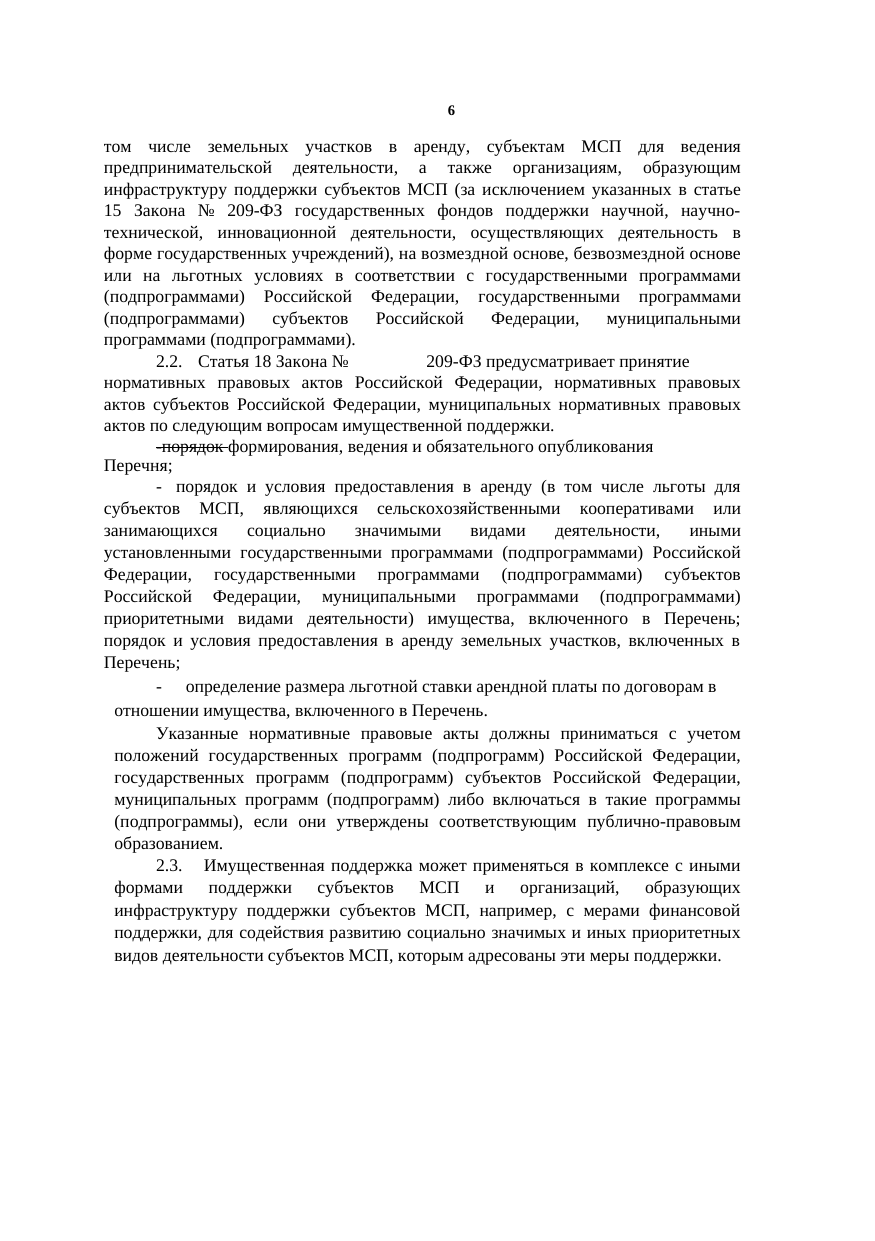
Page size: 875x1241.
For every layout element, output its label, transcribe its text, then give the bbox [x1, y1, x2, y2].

text Указанные нормативные правовые акты должны приниматься с учетом положений государственных программ (подпрограмм) Российской Федерации, государственных программ (подпрограмм) субъектов Российской Федерации, муниципальных программ (подпрограмм) либо включаться в такие программы (подпрограммы), если они утверждены соответствующим публично-правовым образованием. [114, 722, 741, 853]
text Перечня; [104, 457, 827, 475]
list определение размера льготной ставки арендной платы по договорам в отношении имущества, включенного в Перечень. [114, 673, 741, 722]
text нормативных правовых актов Российской Федерации, нормативных правовых актов субъектов Российской Федерации, муниципальных нормативных правовых актов по следующим вопросам имущественной поддержки. [104, 371, 741, 436]
list Имущественная поддержка может применяться в комплексе с иными формами поддержки субъектов МСП и организаций, образующих инфраструктуру поддержки субъектов МСП, например, с мерами финансовой поддержки, для содействия развитию социально значимых и иных приоритетных видов деятельности субъектов МСП, которым адресованы эти меры поддержки. [114, 853, 741, 966]
list порядок и условия предоставления в аренду (в том числе льготы для субъектов МСП, являющихся сельскохозяйственными кооперативами или занимающихся социально значимыми видами деятельности, иными установленными государственными программами (подпрограммами) Российской Федерации, государственными программами (подпрограммами) субъектов Российской Федерации, муниципальными программами (подпрограммами) приоритетными видами деятельности) имущества, включенного в Перечень; порядок и условия предоставления в аренду земельных участков, включенных в Перечень; [104, 475, 741, 673]
text том числе земельных участков в аренду, субъектам МСП для ведения предпринимательской деятельности, а также организациям, образующим инфраструктуру поддержки субъектов МСП (за исключением указанных в статье 15 Закона № 209-ФЗ государственных фондов поддержки научной, научно-технической, инновационной деятельности, осуществляющих деятельность в форме государственных учреждений), на возмездной основе, безвозмездной основе или на льготных условиях в соответствии с государственными программами (подпрограммами) Российской Федерации, государственными программами (подпрограммами) субъектов Российской Федерации, муниципальными программами (подпрограммами). [104, 135, 741, 350]
list Статья 18 Закона № 209-ФЗ предусматривает принятие [114, 350, 827, 371]
text -порядок формирования, ведения и обязательного опубликования [114, 436, 827, 457]
